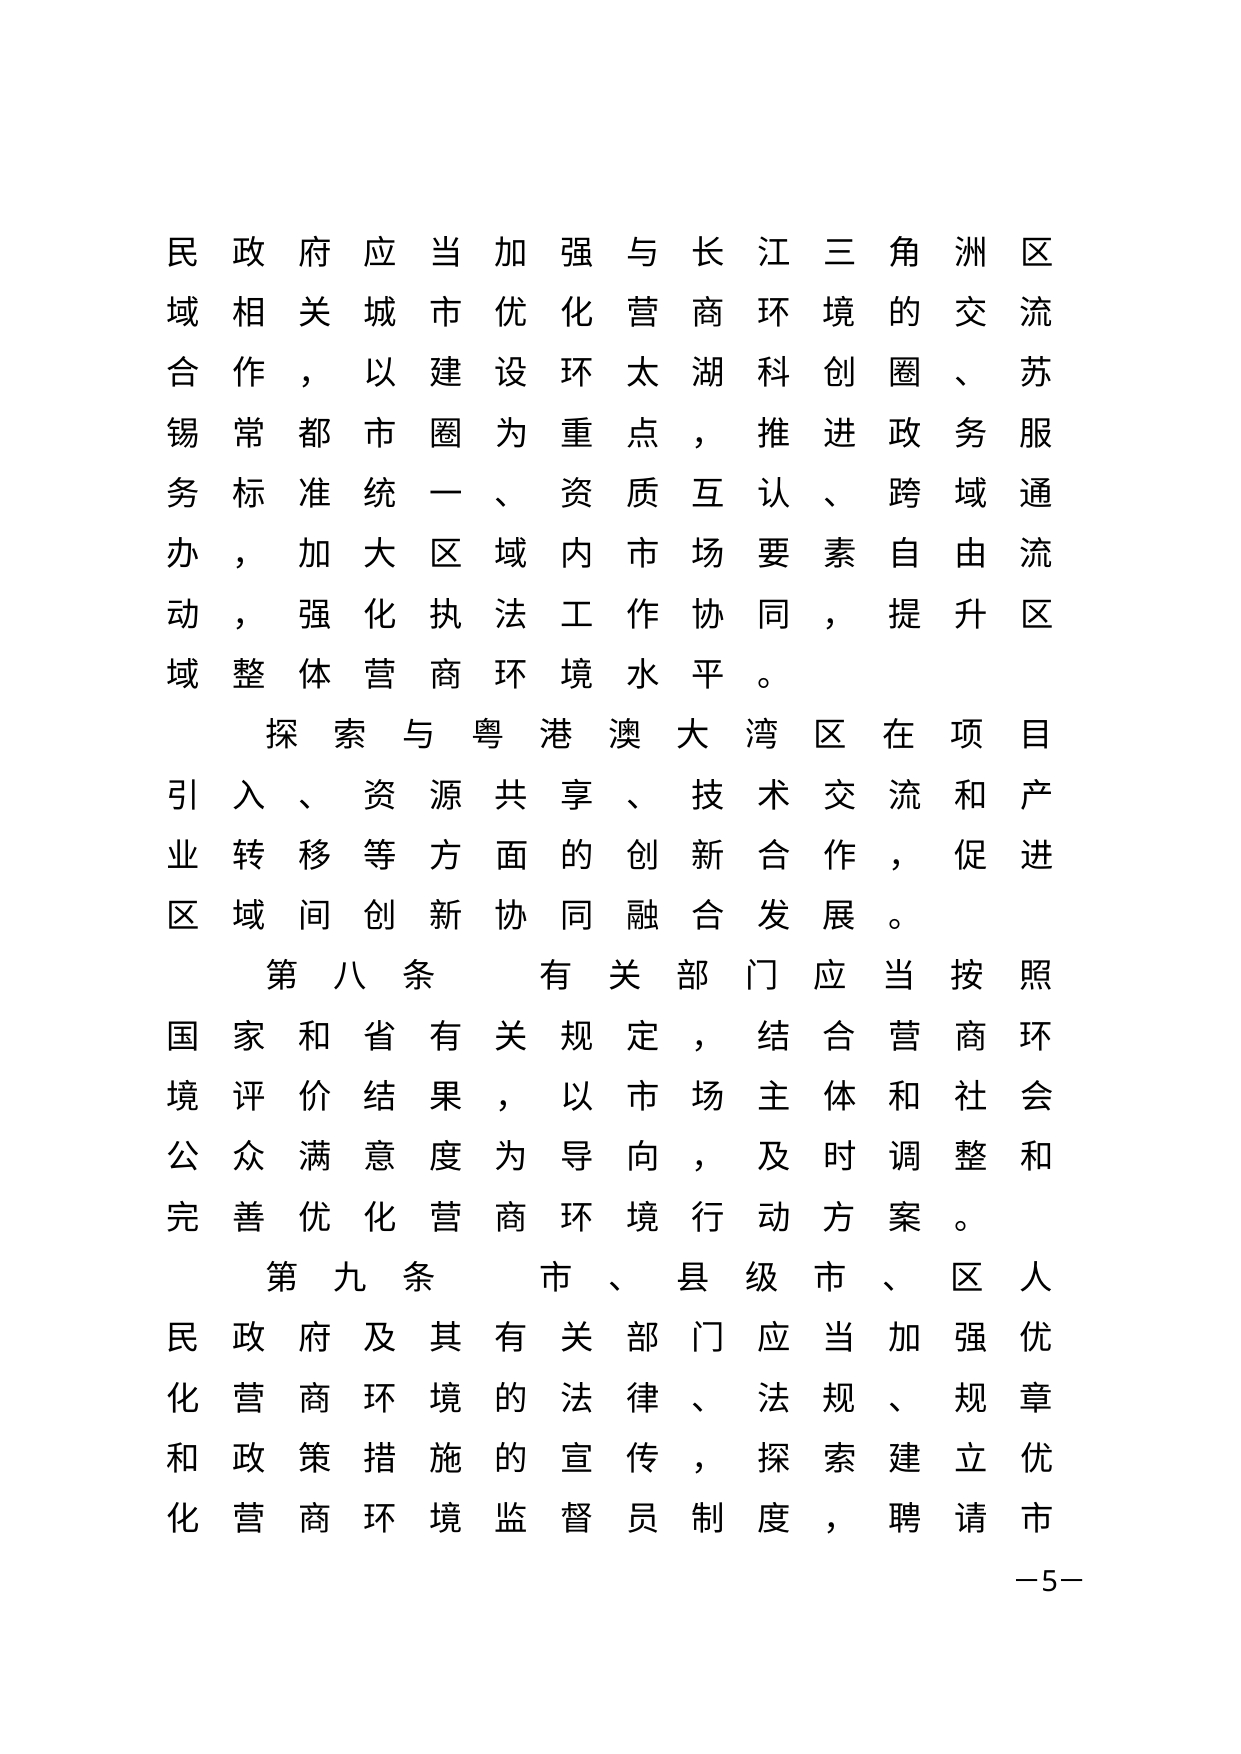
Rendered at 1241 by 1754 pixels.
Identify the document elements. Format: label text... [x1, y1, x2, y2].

text 探索与粤港澳大湾区在项目引入、资源共享、技术交流和产业转移等方面的创新合作，促进区域间创新协同融合发展。 [167, 702, 1085, 943]
text 第八条 有关部门应当按照国家和省有关规定，结合营商环境评价结果，以市场主体和社会公众满意度为导向，及时调整和完善优化营商环境行动方案。 [167, 943, 1085, 1245]
text 第七条 市、县级市、区人民政府应当加强与长江三角洲区域相关城市优化营商环境的交流合作，以建设环太湖科创圈、苏锡常都市圈为重点，推进政务服务标准统一、资质互认、跨域通办，加大区域内市场要素自由流动，强化执法工作协同，提升区域整体营商环境水平。 [167, 219, 1085, 702]
text 第九条 市、县级市、区人民政府及其有关部门应当加强优化营商环境的法律、法规、规章和政策措施的宣传，探索建立优化营商环境监督员制度，聘请市场主体代表、人大代表、政协委员、专家学者等，对营商环境进行社会监督，提出优化营商环境工作意见建议。 [167, 1245, 1085, 1546]
